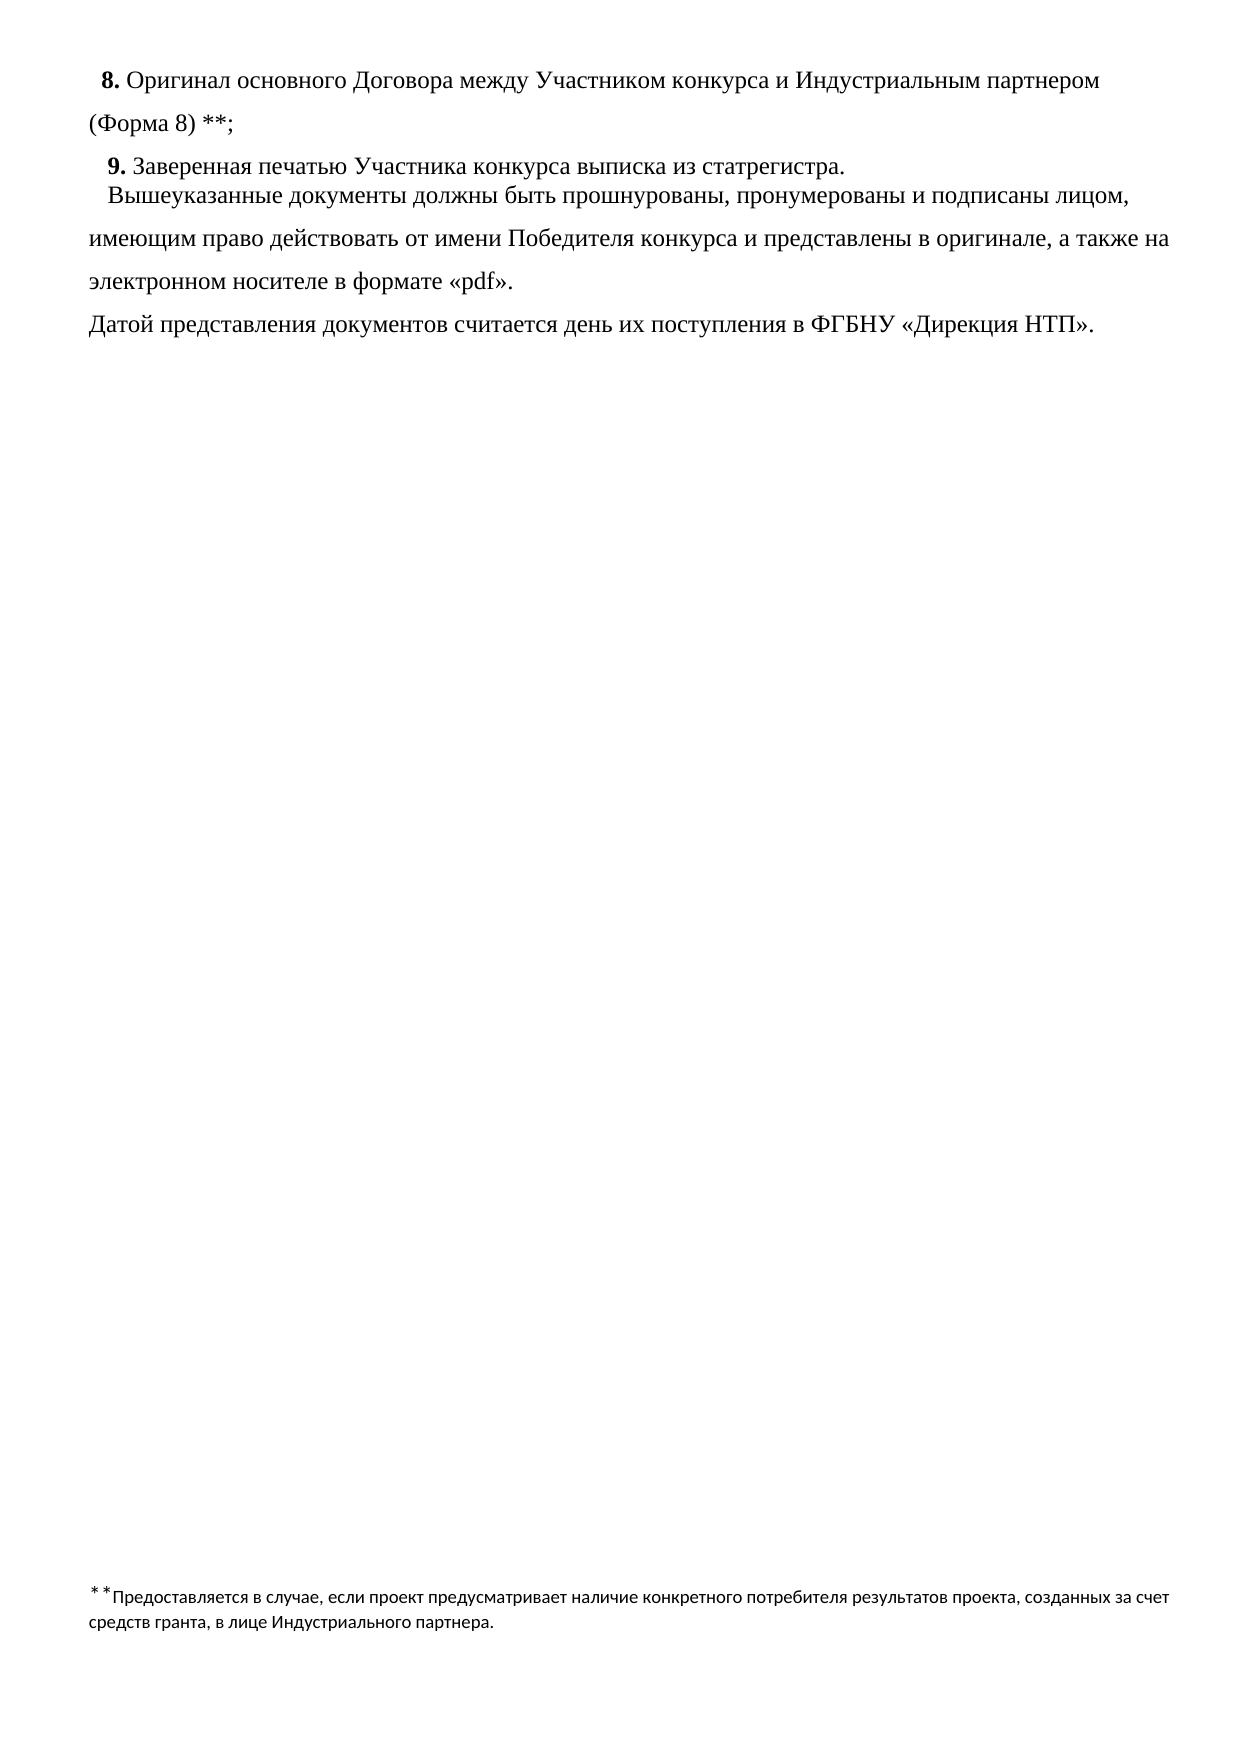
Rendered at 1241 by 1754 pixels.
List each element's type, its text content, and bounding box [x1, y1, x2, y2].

text Вышеуказанные документы должны быть прошнурованы, пронумерованы и подписаны лицом, имеющим право действовать от имени Победителя конкурса и представлены в оригинале, а также на электронном носителе в формате «pdf». [89, 180, 1175, 295]
text 8. Оригинал основного Договора между Участником конкурса и Индустриальным партнером (Форма 8) **; [89, 65, 1175, 137]
text 9. Заверенная печатью Участника конкурса выписка из статрегистра. [89, 151, 1175, 180]
text Датой представления документов считается день их поступления в ФГБНУ «Дирекция НТП». [89, 309, 1175, 338]
